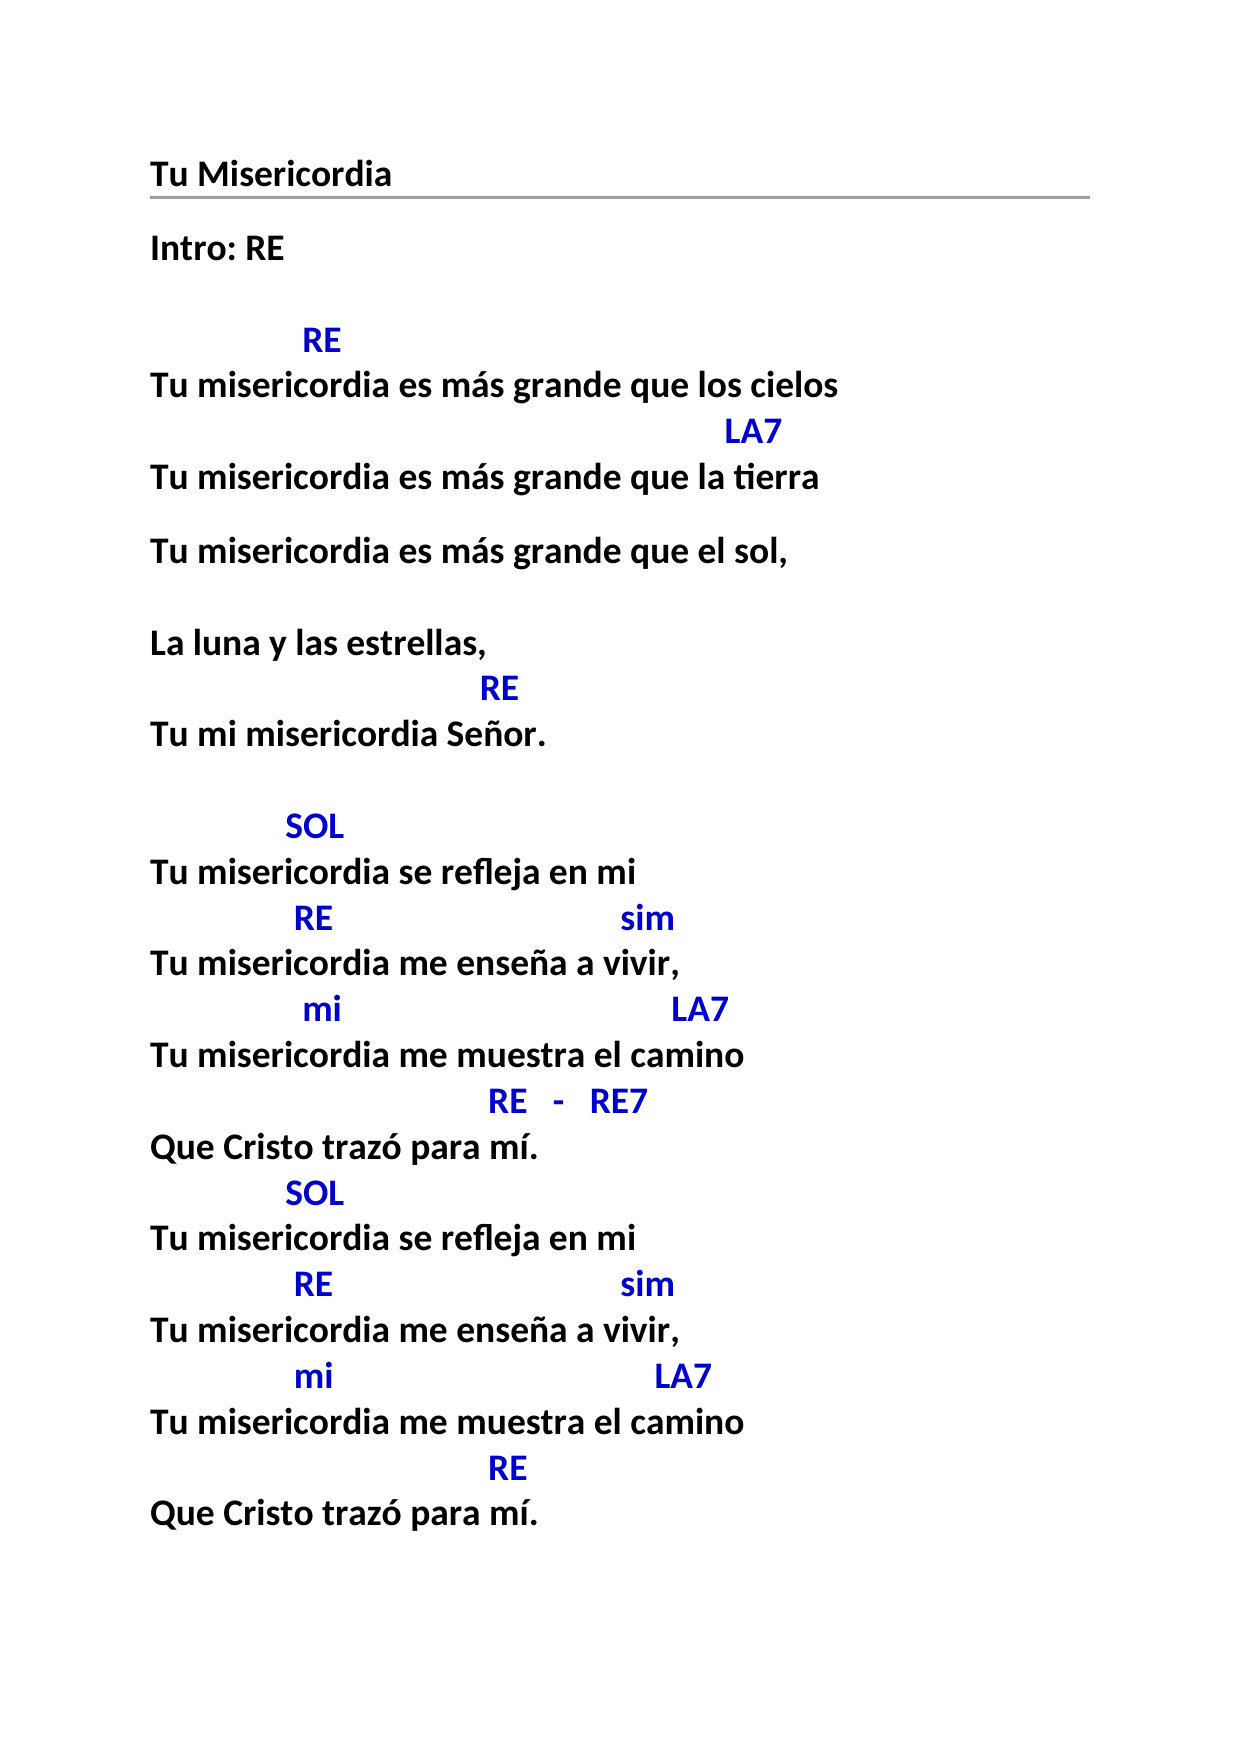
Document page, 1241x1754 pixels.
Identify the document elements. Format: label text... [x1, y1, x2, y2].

text Tu misericordia es más grande que el sol, [150, 527, 1090, 573]
text Que Cristo trazó para mí. [150, 1489, 1090, 1535]
text RE sim [150, 893, 1090, 939]
text Tu misericordia me muestra el camino [150, 1031, 1090, 1077]
text Tu misericordia se refleja en mi [150, 848, 1090, 893]
text SOL [150, 802, 1090, 848]
text RE [150, 1443, 1090, 1489]
text Tu misericordia me muestra el camino [150, 1398, 1090, 1443]
text mi LA7 [150, 985, 1090, 1031]
text RE [150, 316, 1090, 361]
text Intro: RE [150, 224, 1090, 270]
text La luna y las estrellas, [150, 618, 1090, 664]
text Que Cristo trazó para mí. [150, 1123, 1090, 1168]
text mi LA7 [150, 1352, 1090, 1398]
text Tu misericordia se refleja en mi [150, 1214, 1090, 1260]
text RE [150, 664, 1090, 710]
text Tu misericordia es más grande que los cielos [150, 361, 1090, 407]
text Tu misericordia me enseña a vivir, [150, 939, 1090, 985]
text RE - RE7 [150, 1077, 1090, 1123]
text LA7 [150, 407, 1090, 453]
text Tu Misericordia [150, 150, 1090, 195]
text RE sim [150, 1260, 1090, 1306]
text Tu mi misericordia Señor. [150, 710, 1090, 756]
text Tu misericordia es más grande que la tierra [150, 453, 1090, 499]
text Tu misericordia me enseña a vivir, [150, 1306, 1090, 1352]
text SOL [150, 1168, 1090, 1214]
